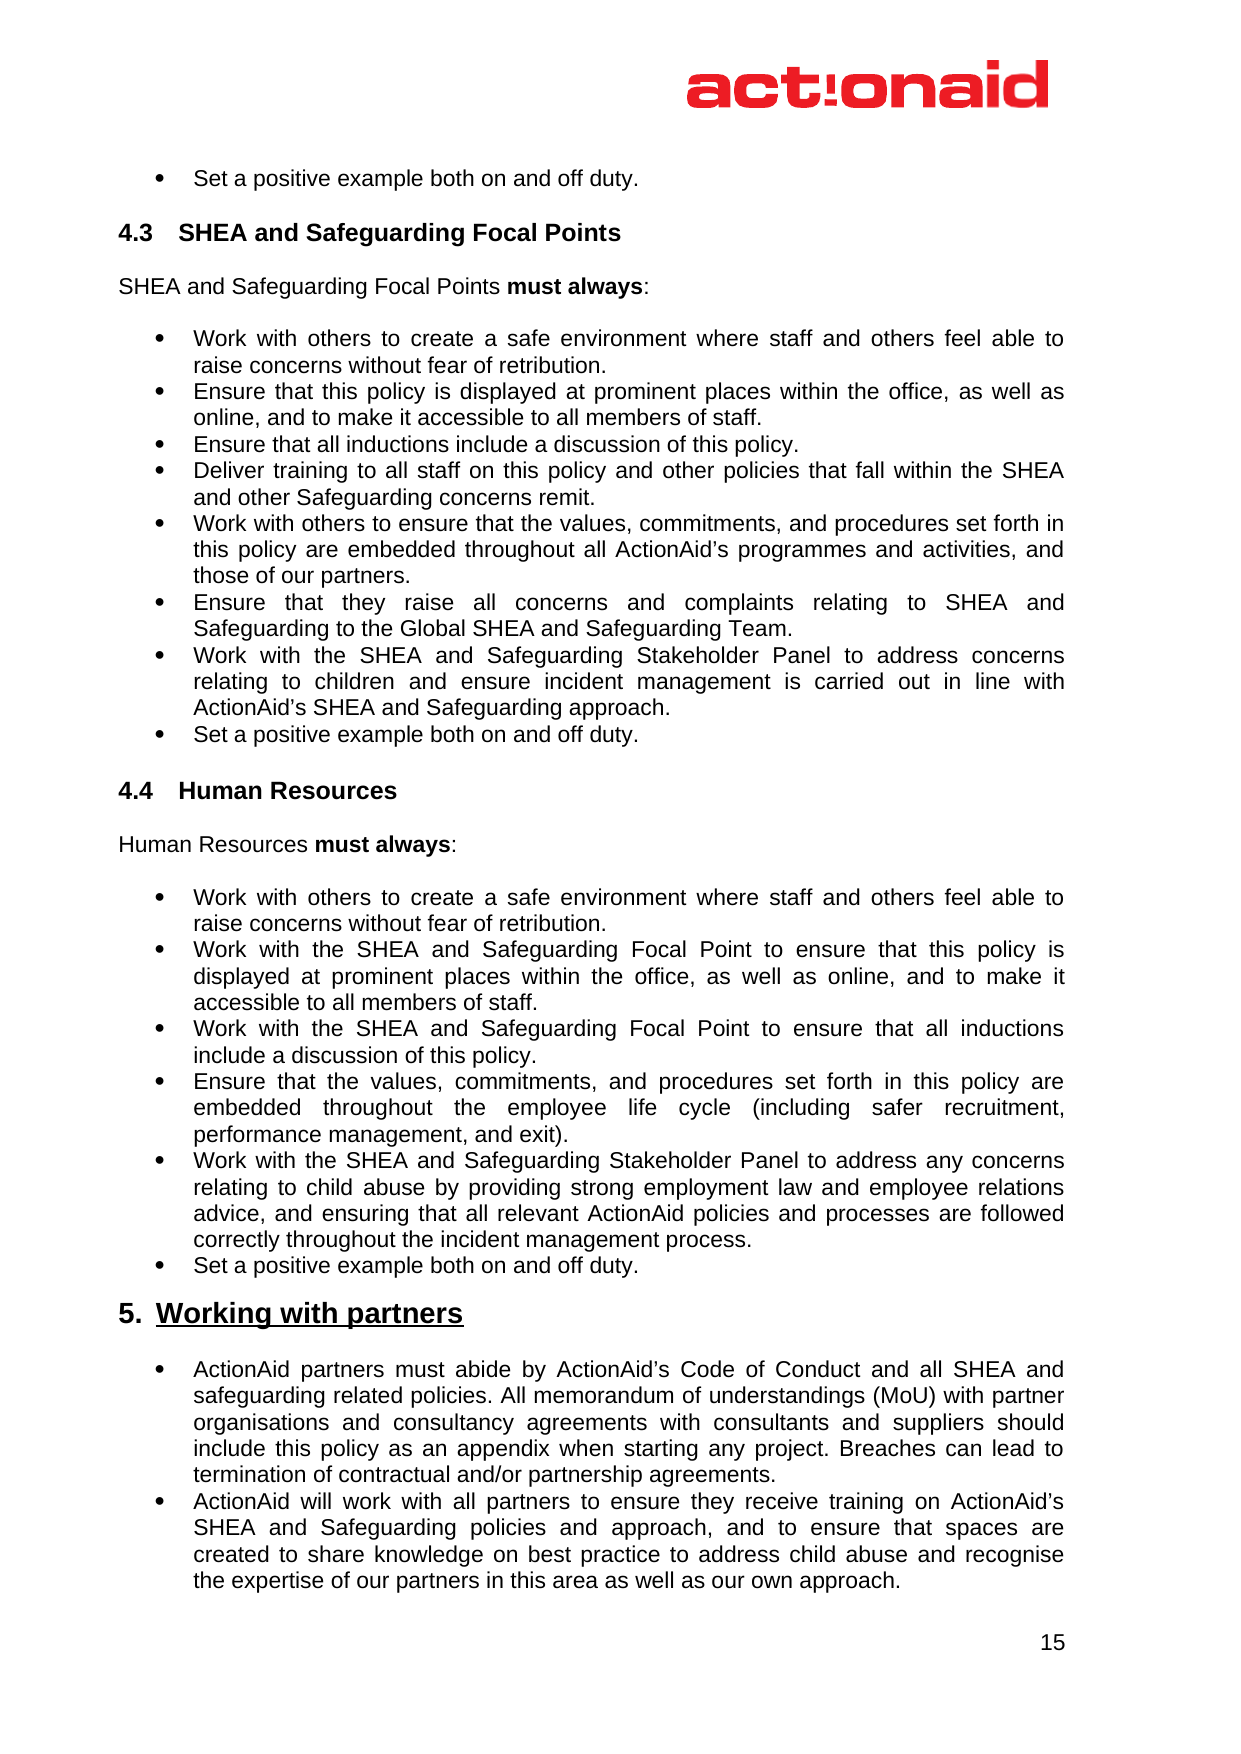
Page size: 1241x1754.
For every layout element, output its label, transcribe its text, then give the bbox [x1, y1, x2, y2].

list Ensure that they raise all concerns and complaints relating to SHEA and Safeguarding to the Global SHEA and Safeguarding Team. [156, 589, 1065, 642]
list Ensure that all inductions include a discussion of this policy. [156, 431, 1065, 457]
subtitle SHEA and Safeguarding Focal Points [118, 217, 1065, 246]
list Work with the SHEA and Safeguarding Focal Point to ensure that this policy is displayed at prominent places within the office, as well as online, and to make it accessible to all members of staff. [156, 936, 1065, 1015]
subtitle Human Resources [118, 776, 1065, 804]
list ActionAid partners must abide by ActionAid’s Code of Conduct and all SHEA and safeguarding related policies. All memorandum of understandings (MoU) with partner organisations and consultancy agreements with consultants and suppliers should include this policy as an appendix when starting any project. Breaches can lead to termination of contractual and/or partnership agreements. [156, 1356, 1065, 1488]
list Work with others to ensure that the values, commitments, and procedures set forth in this policy are embedded throughout all ActionAid’s programmes and activities, and those of our partners. [156, 510, 1065, 589]
text SHEA and Safeguarding Focal Points must always: [118, 273, 1065, 299]
list Deliver training to all staff on this policy and other policies that fall within the SHEA and other Safeguarding concerns remit. [156, 457, 1065, 510]
list Work with others to create a safe environment where staff and others feel able to raise concerns without fear of retribution. [156, 883, 1065, 936]
list Ensure that this policy is displayed at prominent places within the office, as well as online, and to make it accessible to all members of staff. [156, 378, 1065, 431]
list Work with the SHEA and Safeguarding Stakeholder Panel to address concerns relating to children and ensure incident management is carried out in line with ActionAid’s SHEA and Safeguarding approach. [156, 642, 1065, 721]
list Set a positive example both on and off duty. [156, 165, 1065, 191]
subtitle Working with partners [118, 1296, 1065, 1330]
text Human Resources must always: [118, 831, 1065, 857]
picture [982, 60, 1048, 114]
list ActionAid will work with all partners to ensure they receive training on ActionAid’s SHEA and Safeguarding policies and approach, and to ensure that spaces are created to share knowledge on best practice to address child abuse and recognise the expertise of our partners in this area as well as our own approach. [156, 1488, 1065, 1593]
list Work with the SHEA and Safeguarding Stakeholder Panel to address any concerns relating to child abuse by providing strong employment law and employee relations advice, and ensuring that all relevant ActionAid policies and processes are followed correctly throughout the incident management process. [156, 1147, 1065, 1252]
list Work with others to create a safe environment where staff and others feel able to raise concerns without fear of retribution. [156, 325, 1065, 378]
list Set a positive example both on and off duty. [156, 721, 1065, 747]
list Ensure that the values, commitments, and procedures set forth in this policy are embedded throughout the employee life cycle (including safer recruitment, performance management, and exit). [156, 1068, 1065, 1147]
list Work with the SHEA and Safeguarding Focal Point to ensure that all inductions include a discussion of this policy. [156, 1015, 1065, 1068]
list Set a positive example both on and off duty. [156, 1252, 1065, 1279]
